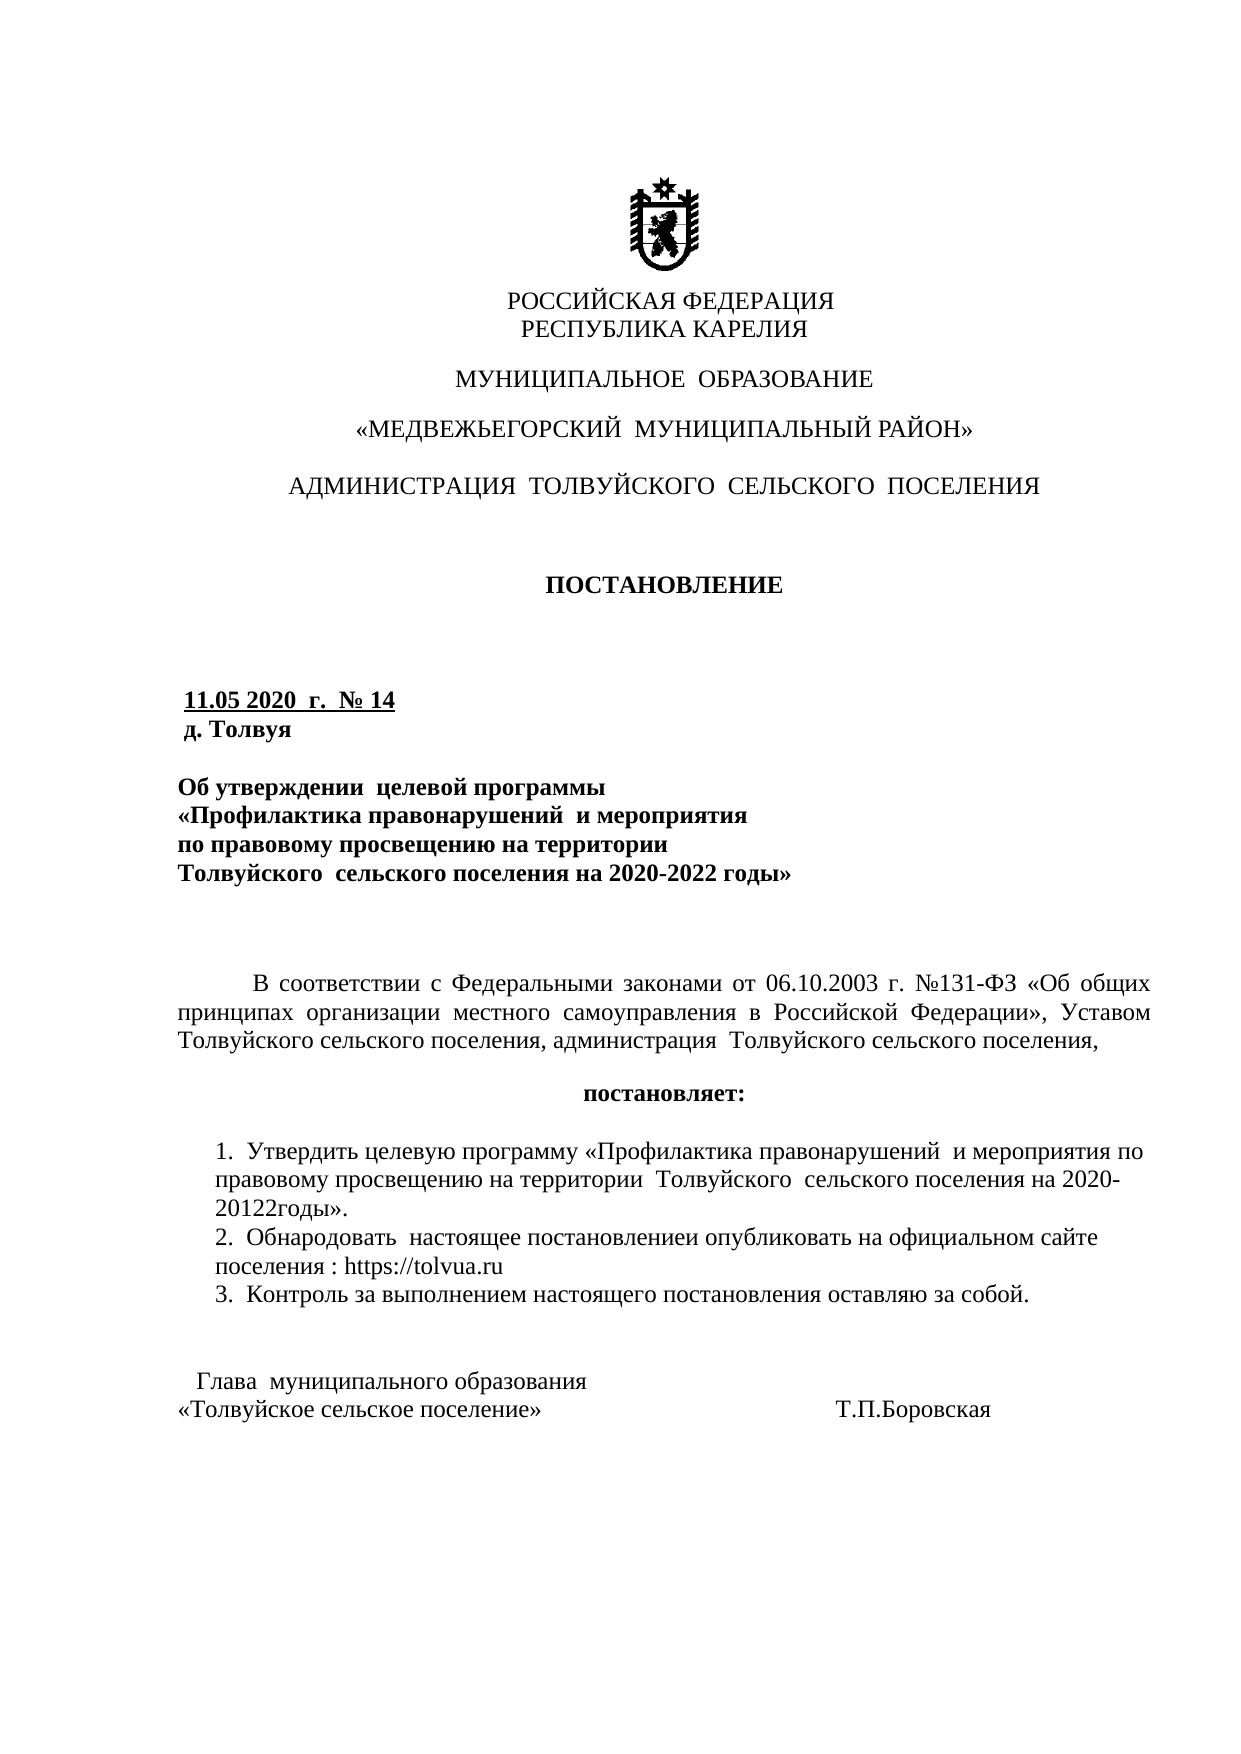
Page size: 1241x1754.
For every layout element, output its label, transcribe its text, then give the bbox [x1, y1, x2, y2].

text АДМИНИСТРАЦИЯ ТОЛВУЙСКОГО СЕЛЬСКОГО ПОСЕЛЕНИЯ [177, 471, 1152, 500]
text РОССИЙСКАЯ ФЕДЕРАЦИЯ [177, 286, 1152, 314]
text 2. Обнародовать настоящее постановлениеи опубликовать на официальном сайте поселения : https://tolvua.ru [215, 1222, 1152, 1279]
subtitle «МЕДВЕЖЬЕГОРСКИЙ МУНИЦИПАЛЬНЫЙ РАЙОН» [177, 414, 1152, 442]
text 3. Контроль за выполнением настоящего постановления оставляю за собой. [177, 1279, 1152, 1308]
text «Толвуйское сельское поселение» Т.П.Боровская [177, 1394, 1152, 1423]
text 1. Утвердить целевую программу «Профилактика правонарушений и мероприятия по правовому просвещению на территории Толвуйского сельского поселения на 2020-20122годы». [215, 1136, 1152, 1222]
text Толвуйского сельского поселения на 2020-2022 годы» [177, 858, 1152, 887]
text Глава муниципального образования [177, 1366, 1152, 1394]
subtitle МУНИЦИПАЛЬНОЕ ОБРАЗОВАНИЕ [177, 364, 1152, 393]
text 11.05 2020 г. № 14 [177, 685, 1152, 714]
text по правовому просвещению на территории [177, 829, 1152, 858]
picture [618, 168, 711, 286]
text постановляет: [177, 1078, 1152, 1107]
text «Профилактика правонарушений и мероприятия [177, 800, 1152, 829]
text д. Толвуя [177, 714, 1152, 743]
text РЕСПУБЛИКА КАРЕЛИЯ [177, 314, 1152, 343]
text Об утверждении целевой программы [177, 772, 1152, 800]
text В соответствии с Федеральными законами от 06.10.2003 г. №131-ФЗ «Об общих принципах организации местного самоуправления в Российской Федерации», Уставом Толвуйского сельского поселения, администрация Толвуйского сельского поселения, [177, 968, 1152, 1054]
subtitle ПОСТАНОВЛЕНИЕ [177, 570, 1152, 599]
